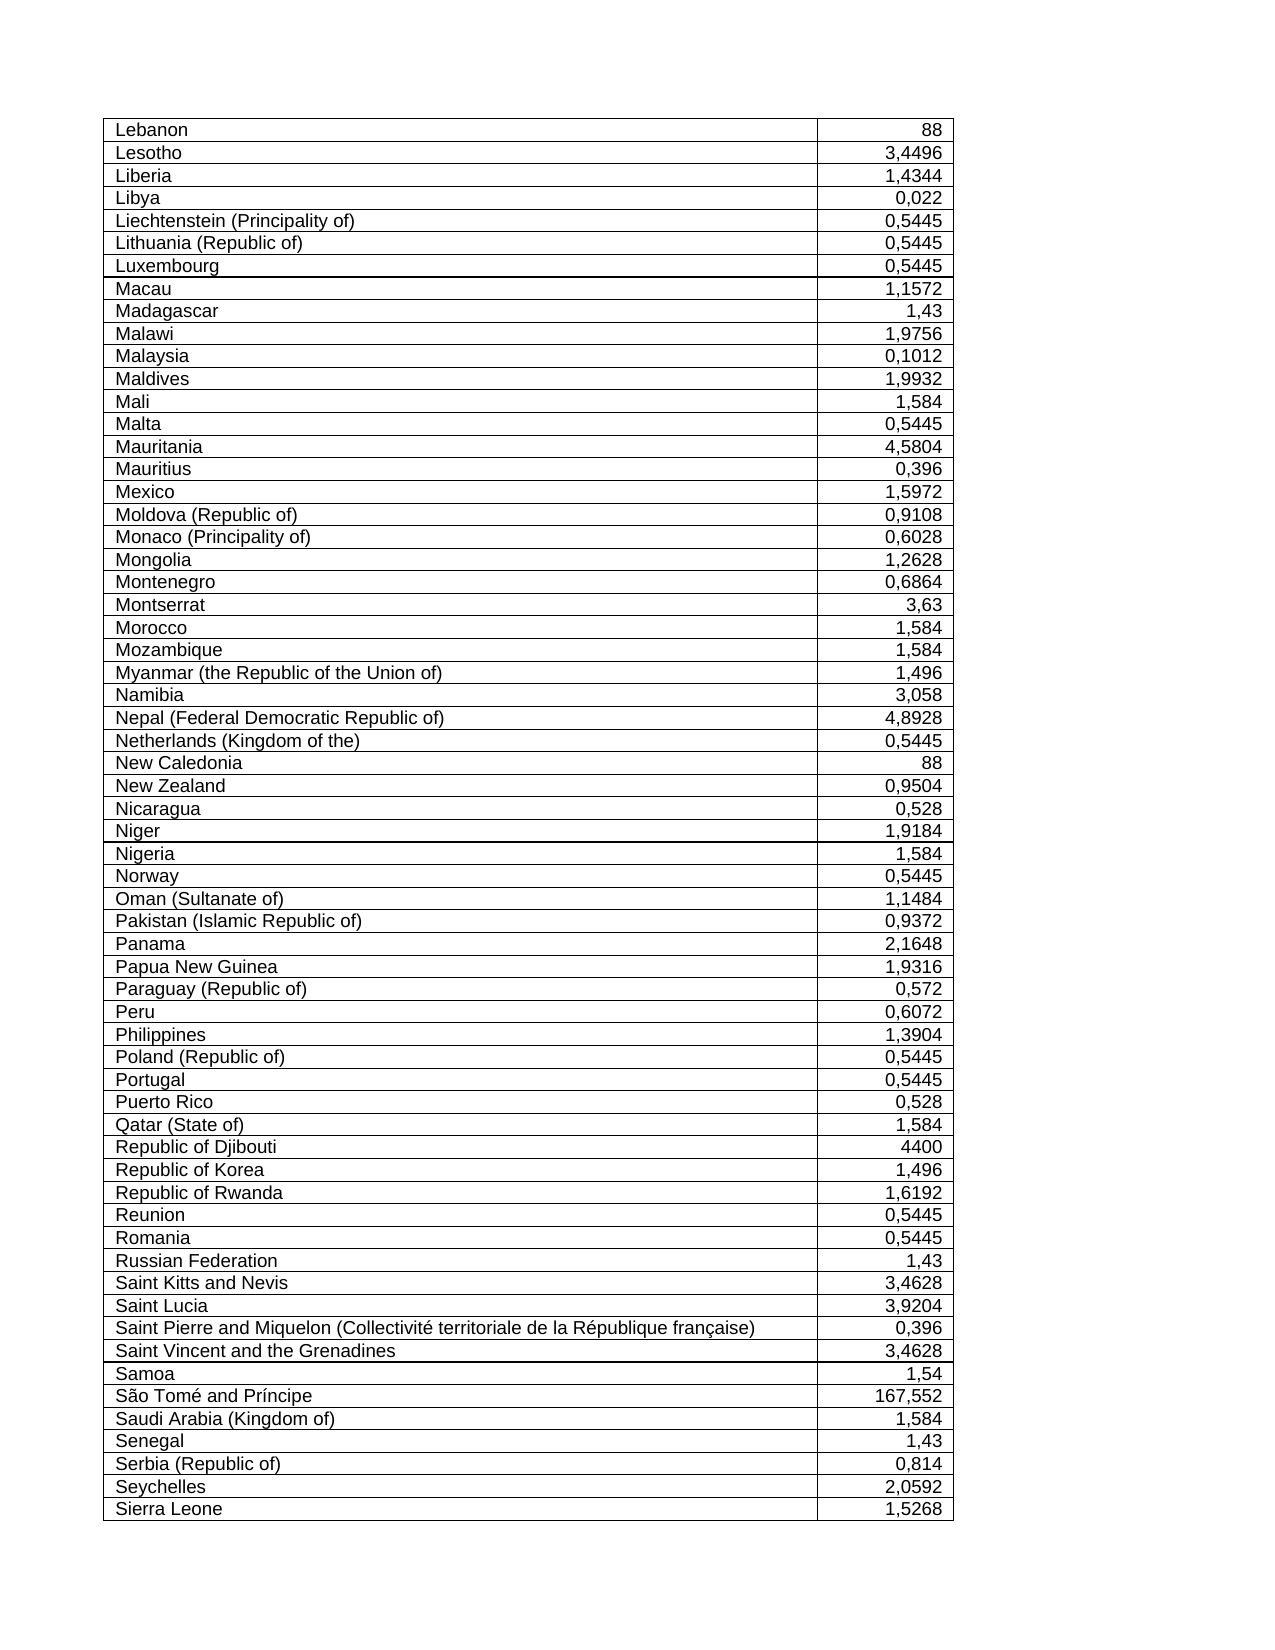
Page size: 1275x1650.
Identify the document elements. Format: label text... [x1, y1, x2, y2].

table_cell 0,5445 [818, 255, 953, 276]
table_cell Poland (Republic of) [104, 1046, 817, 1067]
table_cell Lesotho [104, 142, 817, 163]
table_cell Saint Kitts and Nevis [104, 1272, 817, 1293]
table_cell Reunion [104, 1204, 817, 1226]
table_cell Panama [104, 933, 817, 954]
table_cell 0,572 [818, 978, 953, 1000]
table_cell 0,5445 [818, 1227, 953, 1248]
table_cell 1,584 [818, 843, 953, 864]
table_cell Saint Pierre and Miquelon (Collectivité territoriale de la République française) [104, 1317, 817, 1339]
table_cell 1,584 [818, 616, 953, 638]
table_cell Serbia (Republic of) [104, 1453, 817, 1474]
table_cell Myanmar (the Republic of the Union of) [104, 662, 817, 683]
table_cell 1,584 [818, 1114, 953, 1135]
table_cell Moldova (Republic of) [104, 504, 817, 525]
table_cell 0,6072 [818, 1001, 953, 1022]
table_cell Lithuania (Republic of) [104, 232, 817, 254]
table_cell Republic of Djibouti [104, 1136, 817, 1158]
table_cell São Tomé and Príncipe [104, 1385, 817, 1407]
table_cell 0,814 [818, 1453, 953, 1474]
table_cell Russian Federation [104, 1249, 817, 1271]
table_cell Lebanon [104, 119, 817, 141]
table_cell Portugal [104, 1069, 817, 1090]
table_cell Qatar (State of) [104, 1114, 817, 1135]
table_cell 1,496 [818, 662, 953, 683]
table_cell Mexico [104, 481, 817, 502]
table_cell New Zealand [104, 775, 817, 796]
table_cell 1,9756 [818, 323, 953, 344]
table_cell Netherlands (Kingdom of the) [104, 730, 817, 751]
table_cell Republic of Korea [104, 1159, 817, 1181]
table_cell 2,0592 [818, 1475, 953, 1497]
table_cell 1,5972 [818, 481, 953, 502]
table_cell 0,9108 [818, 504, 953, 525]
table_cell Saudi Arabia (Kingdom of) [104, 1408, 817, 1429]
table_cell 0,5445 [818, 210, 953, 231]
table_cell 1,9932 [818, 368, 953, 389]
table_cell 0,5445 [818, 1069, 953, 1090]
table_cell 0,6028 [818, 526, 953, 548]
table_cell Mozambique [104, 639, 817, 661]
table_cell Saint Vincent and the Grenadines [104, 1340, 817, 1361]
table_cell 1,5268 [818, 1498, 953, 1519]
table_cell Sierra Leone [104, 1498, 817, 1519]
table_cell Morocco [104, 616, 817, 638]
table_cell Liechtenstein (Principality of) [104, 210, 817, 231]
table_cell Nicaragua [104, 797, 817, 819]
table_cell 1,2628 [818, 549, 953, 570]
table_cell 88 [818, 752, 953, 774]
table_cell 0,5445 [818, 865, 953, 887]
table_cell Saint Lucia [104, 1295, 817, 1316]
table_cell Namibia [104, 684, 817, 706]
table_cell 0,528 [818, 797, 953, 819]
table_cell Peru [104, 1001, 817, 1022]
table_cell 3,4628 [818, 1340, 953, 1361]
table_cell Romania [104, 1227, 817, 1248]
table_cell 0,396 [818, 458, 953, 480]
table_cell 3,9204 [818, 1295, 953, 1316]
table_cell Montserrat [104, 594, 817, 615]
table_cell 0,5445 [818, 1204, 953, 1226]
table_cell Senegal [104, 1430, 817, 1452]
table_cell 4400 [818, 1136, 953, 1158]
table_cell 3,4496 [818, 142, 953, 163]
table_cell Liberia [104, 164, 817, 186]
table_cell Malawi [104, 323, 817, 344]
table_cell 4,5804 [818, 436, 953, 457]
table_cell Samoa [104, 1363, 817, 1384]
table_cell 0,5445 [818, 730, 953, 751]
table_cell 1,9316 [818, 956, 953, 977]
table_cell 0,5445 [818, 413, 953, 434]
table_cell Pakistan (Islamic Republic of) [104, 910, 817, 932]
table_cell Mauritius [104, 458, 817, 480]
table_cell 0,9372 [818, 910, 953, 932]
table_cell Mali [104, 390, 817, 412]
table_cell 0,6864 [818, 571, 953, 593]
table_cell Philippines [104, 1023, 817, 1045]
table_cell Mongolia [104, 549, 817, 570]
table_cell 4,8928 [818, 707, 953, 728]
table_cell 3,63 [818, 594, 953, 615]
table_cell Seychelles [104, 1475, 817, 1497]
table_cell 167,552 [818, 1385, 953, 1407]
table_cell Madagascar [104, 300, 817, 322]
table_cell 1,3904 [818, 1023, 953, 1045]
table_cell Niger [104, 820, 817, 841]
table_cell 1,1572 [818, 278, 953, 299]
table_cell 0,528 [818, 1091, 953, 1113]
table_cell Nigeria [104, 843, 817, 864]
table_cell 1,43 [818, 1430, 953, 1452]
table_cell 0,5445 [818, 1046, 953, 1067]
table_cell 0,9504 [818, 775, 953, 796]
table_cell 0,5445 [818, 232, 953, 254]
table_cell 0,022 [818, 187, 953, 208]
table_cell Paraguay (Republic of) [104, 978, 817, 1000]
table_cell Norway [104, 865, 817, 887]
table_cell Macau [104, 278, 817, 299]
table_cell 1,1484 [818, 888, 953, 909]
table_cell Mauritania [104, 436, 817, 457]
table_cell 1,54 [818, 1363, 953, 1384]
table_cell 1,4344 [818, 164, 953, 186]
table_cell 3,4628 [818, 1272, 953, 1293]
table_cell 1,9184 [818, 820, 953, 841]
table_cell Libya [104, 187, 817, 208]
table_cell Maldives [104, 368, 817, 389]
table_cell 2,1648 [818, 933, 953, 954]
table_cell 0,1012 [818, 345, 953, 367]
table_cell Malaysia [104, 345, 817, 367]
table_cell 1,584 [818, 390, 953, 412]
table_cell 1,584 [818, 639, 953, 661]
table_cell 88 [818, 119, 953, 141]
table_cell Monaco (Principality of) [104, 526, 817, 548]
table_cell 1,584 [818, 1408, 953, 1429]
table_cell 1,496 [818, 1159, 953, 1181]
table_cell Papua New Guinea [104, 956, 817, 977]
table_cell Malta [104, 413, 817, 434]
table_cell Luxembourg [104, 255, 817, 276]
table_cell 1,43 [818, 1249, 953, 1271]
table_cell 3,058 [818, 684, 953, 706]
table_cell 1,6192 [818, 1182, 953, 1203]
table_cell New Caledonia [104, 752, 817, 774]
table_cell Nepal (Federal Democratic Republic of) [104, 707, 817, 728]
table_cell Puerto Rico [104, 1091, 817, 1113]
table_cell Republic of Rwanda [104, 1182, 817, 1203]
table_cell 0,396 [818, 1317, 953, 1339]
table_cell Montenegro [104, 571, 817, 593]
table_cell Oman (Sultanate of) [104, 888, 817, 909]
table_cell 1,43 [818, 300, 953, 322]
